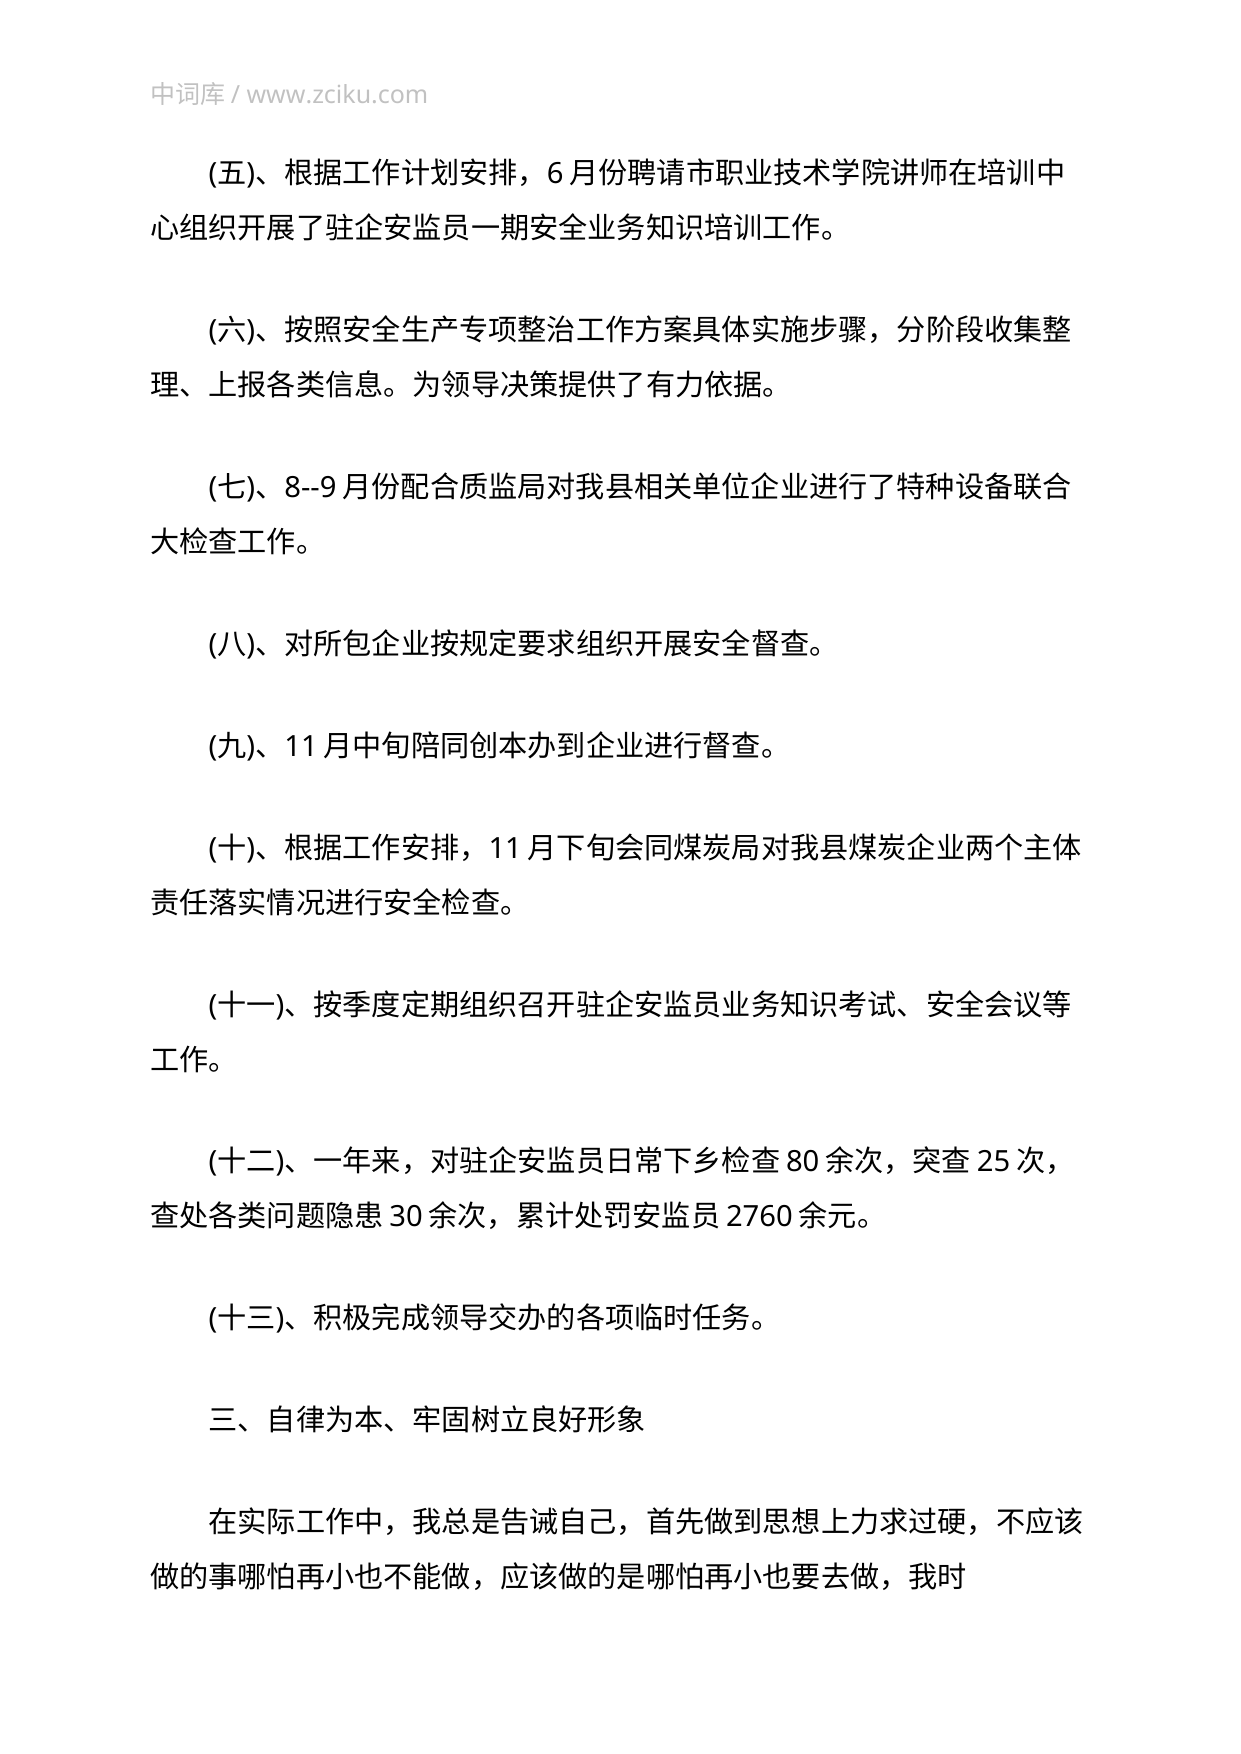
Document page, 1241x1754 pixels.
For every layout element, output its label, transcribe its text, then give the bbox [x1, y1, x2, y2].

text (十二)、一年来，对驻企安监员日常下乡检查80余次，突查25次，查处各类问题隐患30余次，累计处罚安监员2760余元。 [150, 1138, 1090, 1235]
text 在实际工作中，我总是告诫自己，首先做到思想上力求过硬，不应该做的事哪怕再小也不能做，应该做的是哪怕再小也要去做，我时 [150, 1498, 1090, 1596]
text (六)、按照安全生产专项整治工作方案具体实施步骤，分阶段收集整理、上报各类信息。为领导决策提供了有力依据。 [150, 307, 1090, 404]
text (八)、对所包企业按规定要求组织开展安全督查。 [150, 620, 1090, 663]
text 三、自律为本、牢固树立良好形象 [150, 1397, 1090, 1439]
text (九)、11月中旬陪同创本办到企业进行督查。 [150, 722, 1090, 765]
text (五)、根据工作计划安排，6月份聘请市职业技术学院讲师在培训中心组织开展了驻企安监员一期安全业务知识培训工作。 [150, 150, 1090, 247]
text (七)、8--9月份配合质监局对我县相关单位企业进行了特种设备联合大检查工作。 [150, 463, 1090, 561]
text (十三)、积极完成领导交办的各项临时任务。 [150, 1295, 1090, 1337]
text (十一)、按季度定期组织召开驻企安监员业务知识考试、安全会议等工作。 [150, 981, 1090, 1078]
text (十)、根据工作安排，11月下旬会同煤炭局对我县煤炭企业两个主体责任落实情况进行安全检查。 [150, 824, 1090, 922]
